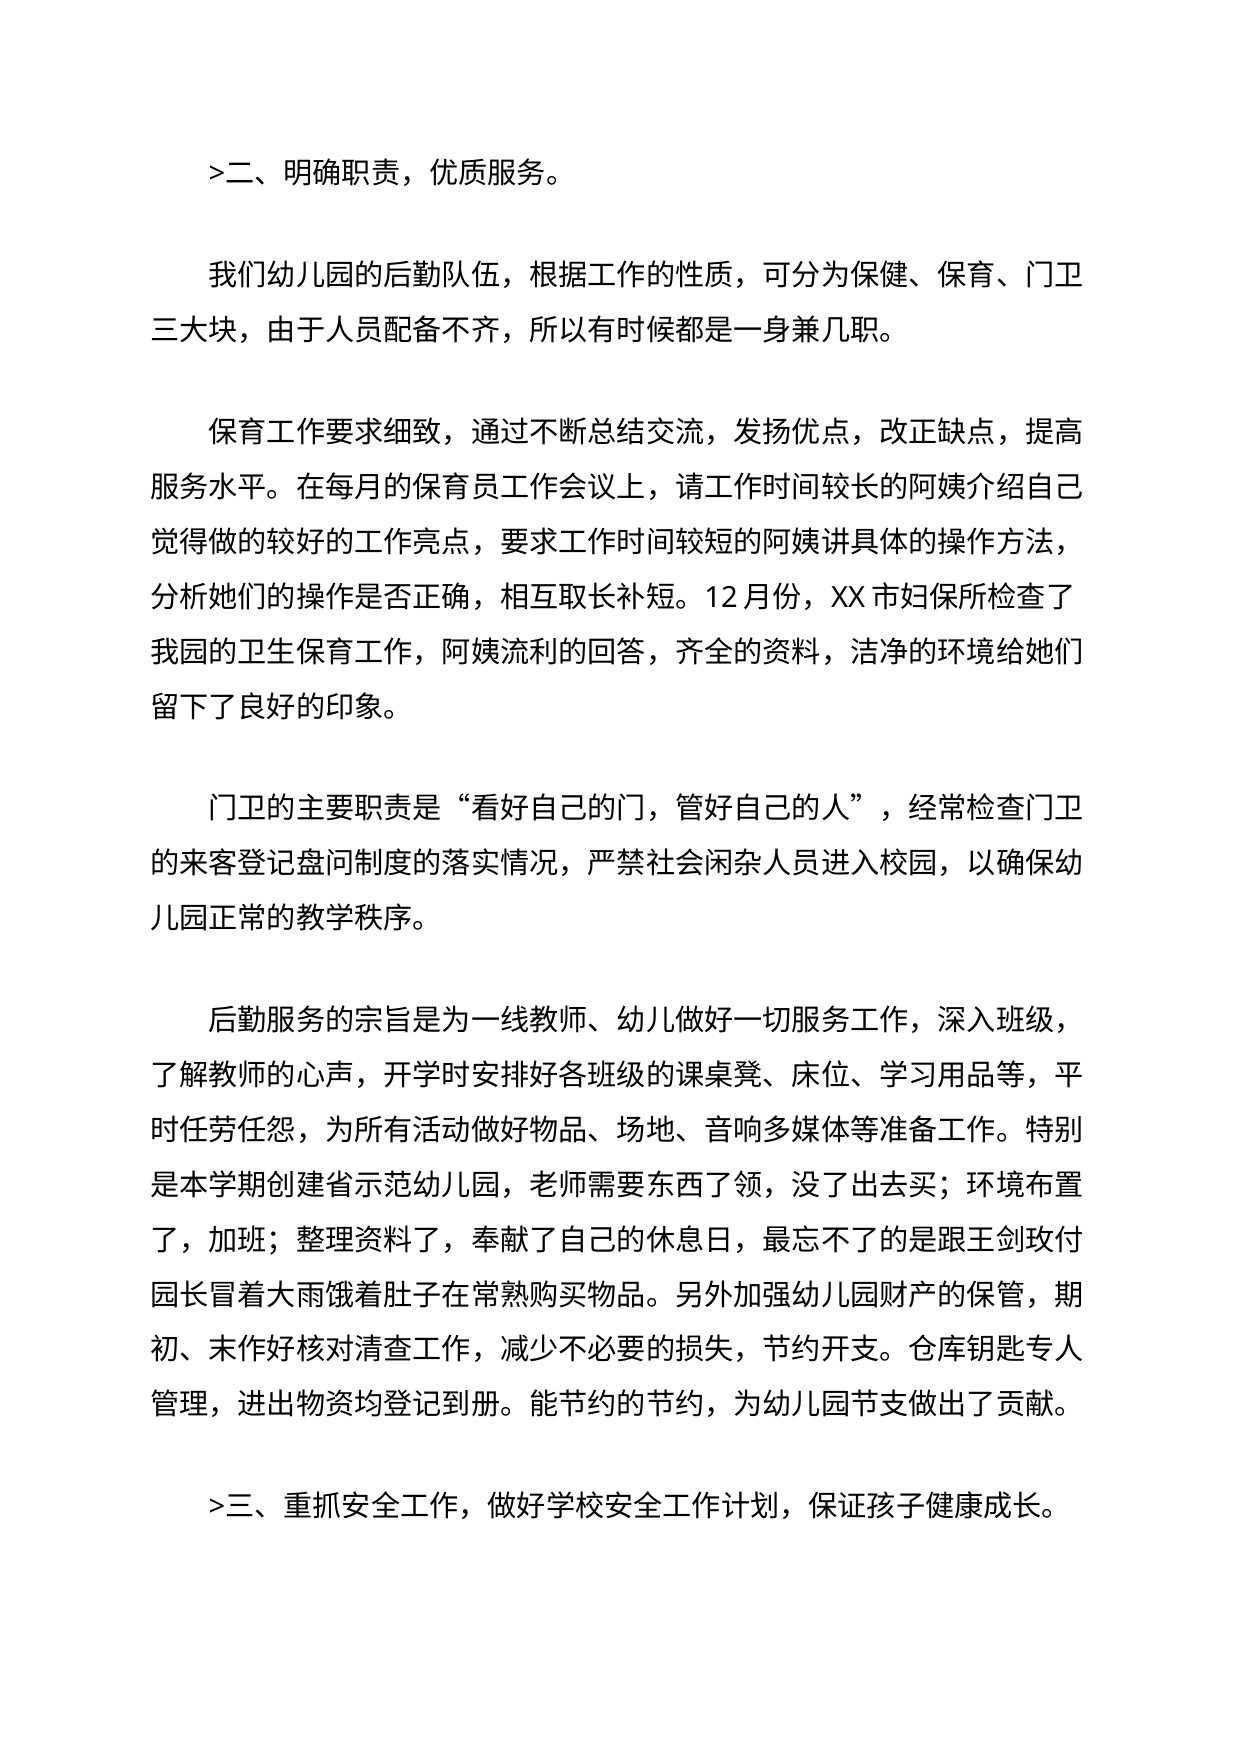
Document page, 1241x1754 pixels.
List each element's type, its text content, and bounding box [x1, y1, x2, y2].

text 门卫的主要职责是“看好自己的门，管好自己的人”，经常检查门卫的来客登记盘问制度的落实情况，严禁社会闲杂人员进入校园，以确保幼儿园正常的教学秩序。 [150, 785, 1090, 937]
text >二、明确职责，优质服务。 [150, 150, 1090, 192]
text >三、重抓安全工作，做好学校安全工作计划，保证孩子健康成长。 [150, 1483, 1090, 1525]
text 我们幼儿园的后勤队伍，根据工作的性质，可分为保健、保育、门卫三大块，由于人员配备不齐，所以有时候都是一身兼几职。 [150, 252, 1090, 349]
text 后勤服务的宗旨是为一线教师、幼儿做好一切服务工作，深入班级，了解教师的心声，开学时安排好各班级的课桌凳、床位、学习用品等，平时任劳任怨，为所有活动做好物品、场地、音响多媒体等准备工作。特别是本学期创建省示范幼儿园，老师需要东西了领，没了出去买；环境布置了，加班；整理资料了，奉献了自己的休息日，最忘不了的是跟王剑玫付园长冒着大雨饿着肚子在常熟购买物品。另外加强幼儿园财产的保管，期初、末作好核对清查工作，减少不必要的损失，节约开支。仓库钥匙专人管理，进出物资均登记到册。能节约的节约，为幼儿园节支做出了贡献。 [150, 997, 1090, 1423]
text 保育工作要求细致，通过不断总结交流，发扬优点，改正缺点，提高服务水平。在每月的保育员工作会议上，请工作时间较长的阿姨介绍自己觉得做的较好的工作亮点，要求工作时间较短的阿姨讲具体的操作方法，分析她们的操作是否正确，相互取长补短。12月份，XX市妇保所检查了我园的卫生保育工作，阿姨流利的回答，齐全的资料，洁净的环境给她们留下了良好的印象。 [150, 409, 1090, 726]
